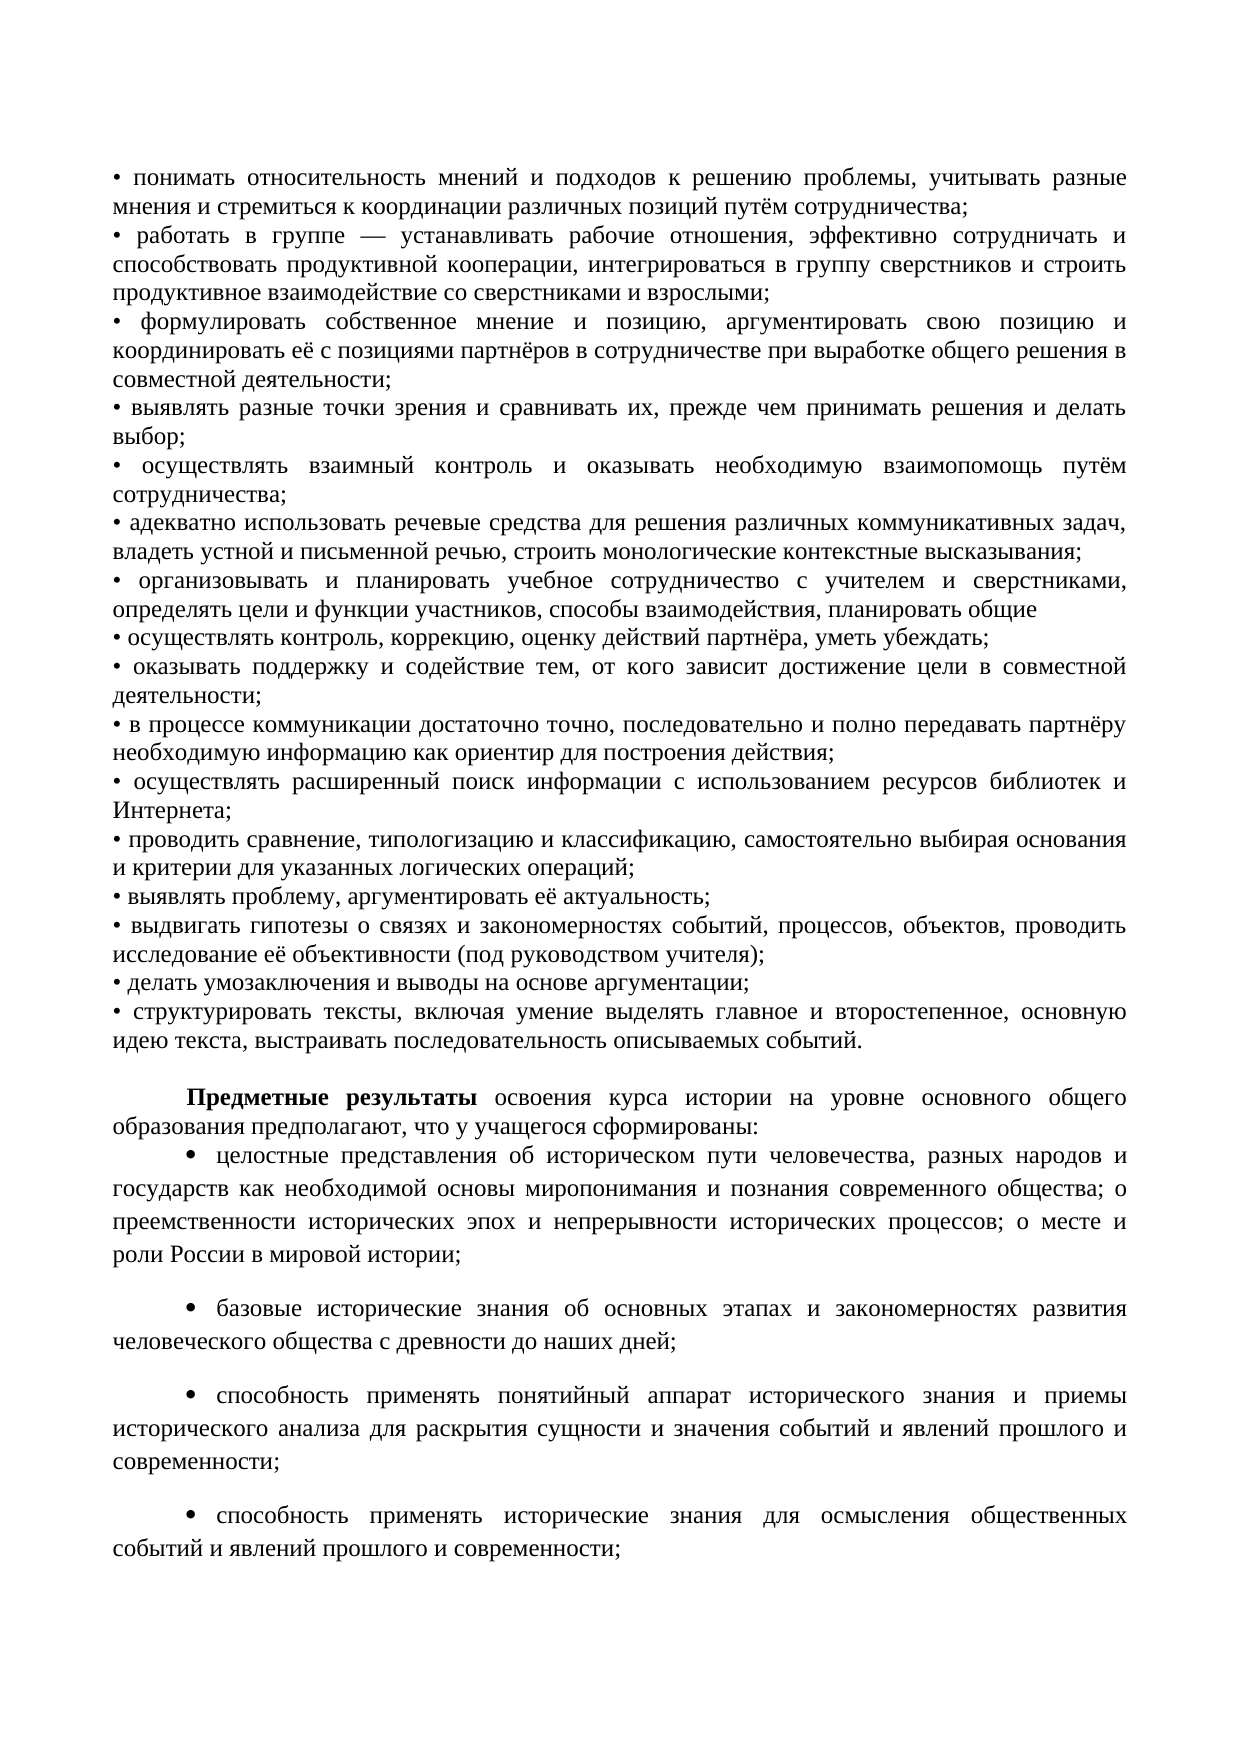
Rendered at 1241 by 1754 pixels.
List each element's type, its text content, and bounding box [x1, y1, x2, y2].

text • осуществлять контроль, коррекцию, оценку действий партнёра, уметь убеждать; [112, 622, 1128, 651]
text • выдвигать гипотезы о связях и закономерностях событий, процессов, объектов, проводить исследование её объективности (под руководством учителя); [112, 910, 1128, 967]
text • выявлять проблему, аргументировать её актуальность; [112, 881, 1128, 910]
text • в процессе коммуникации достаточно точно, последовательно и полно передавать партнёру необходимую информацию как ориентир для построения действия; [112, 709, 1128, 766]
text • выявлять разные точки зрения и сравнивать их, прежде чем принимать решения и делать выбор; [112, 392, 1128, 450]
text • делать умозаключения и выводы на основе аргументации; [112, 967, 1128, 996]
text • работать в группе — устанавливать рабочие отношения, эффективно сотрудничать и способствовать продуктивной кооперации, интегрироваться в группу сверстников и строить продуктивное взаимодействие со сверстниками и взрослыми; [112, 220, 1128, 306]
text • организовывать и планировать учебное сотрудничество с учителем и сверстниками, определять цели и функции участников, способы взаимодействия, планировать общие [112, 565, 1128, 622]
text • структурировать тексты, включая умение выделять главное и второстепенное, основную идею текста, выстраивать последовательность описываемых событий. [112, 996, 1128, 1054]
text • понимать относительность мнений и подходов к решению проблемы, учитывать разные мнения и стремиться к координации различных позиций путём сотрудничества; [112, 162, 1128, 220]
list способность применять понятийный аппарат исторического знания и приемы исторического анализа для раскрытия сущности и значения событий и явлений прошлого и современности; [112, 1380, 1128, 1474]
text • адекватно использовать речевые средства для решения различных коммуникативных задач, владеть устной и письменной речью, строить монологические контекстные высказывания; [112, 507, 1128, 565]
text • осуществлять расширенный поиск информации с использованием ресурсов библиотек и Интернета; [112, 766, 1128, 824]
text Предметные результаты освоения курса истории на уровне основного общего образования предполагают, что у учащегося сформированы: [112, 1082, 1128, 1140]
list базовые исторические знания об основных этапах и закономерностях развития человеческого общества с древности до наших дней; [112, 1293, 1128, 1355]
list способность применять исторические знания для осмысления общественных событий и явлений прошлого и современности; [112, 1500, 1128, 1561]
text • проводить сравнение, типологизацию и классификацию, самостоятельно выбирая основания и критерии для указанных логических операций; [112, 824, 1128, 881]
text • осуществлять взаимный контроль и оказывать необходимую взаимопомощь путём сотрудничества; [112, 450, 1128, 507]
text • оказывать поддержку и содействие тем, от кого зависит достижение цели в совместной деятельности; [112, 651, 1128, 709]
list целостные представления об историческом пути человечества, разных народов и государств как необходимой основы миропонимания и познания современного общества; о преемственности исторических эпох и непрерывности исторических процессов; о месте и роли России в мировой истории; [112, 1140, 1128, 1268]
text • формулировать собственное мнение и позицию, аргументировать свою позицию и координировать её с позициями партнёров в сотрудничестве при выработке общего решения в совместной деятельности; [112, 306, 1128, 392]
